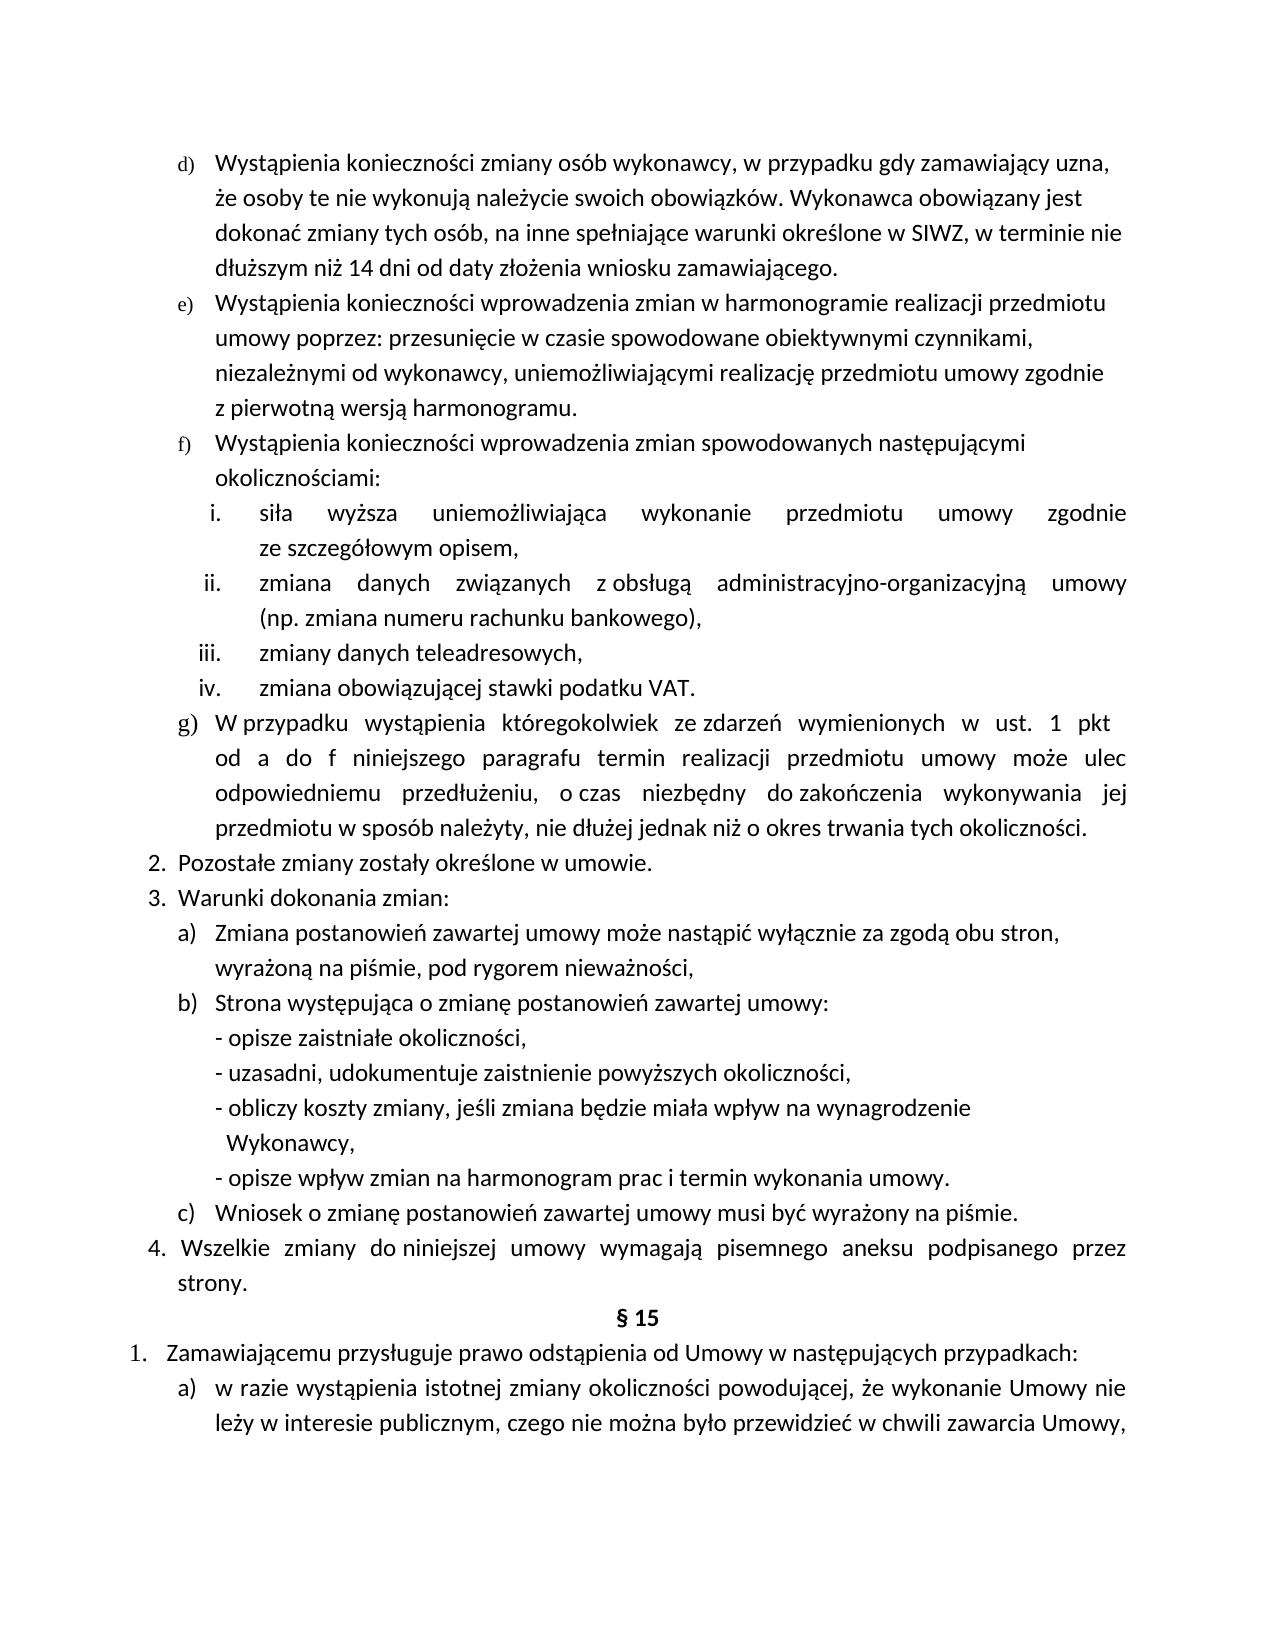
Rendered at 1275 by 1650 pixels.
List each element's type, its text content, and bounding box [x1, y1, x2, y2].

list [177, 1373, 1127, 1438]
list Strona występująca o zmianę postanowień zawartej umowy: - opisze zaistniałe okoliczności, - uzasadni, udokumentuje zaistnienie powyższych okoliczności, - obliczy koszty zmiany, jeśli zmiana będzie miała wpływ na wynagrodzenie Wykonawcy, - opisze wpływ zmian na harmonogram prac i termin wykonania umowy. [177, 988, 1127, 1193]
list zmiana obowiązującej stawki podatku VAT. [222, 673, 1127, 703]
list zmiana danych związanych z obsługą administracyjno-organizacyjną umowy (np. zmiana numeru rachunku bankowego), [222, 568, 1127, 633]
list zmiany danych teleadresowych, [222, 638, 1127, 668]
list Wystąpienia konieczności wprowadzenia zmian w harmonogramie realizacji przedmiotu umowy poprzez: przesunięcie w czasie spowodowane obiektywnymi czynnikami, niezależnymi od wykonawcy, uniemożliwiającymi realizację przedmiotu umowy zgodnie z pierwotną wersją harmonogramu. [177, 288, 1127, 423]
text 2. Pozostałe zmiany zostały określone w umowie. [148, 848, 1127, 878]
list Wystąpienia konieczności wprowadzenia zmian spowodowanych następującymi okolicznościami: [177, 428, 1127, 493]
text § 15 [148, 1303, 1127, 1333]
list siła wyższa uniemożliwiająca wykonanie przedmiotu umowy zgodnie ze szczegółowym opisem, [222, 498, 1127, 563]
list Wystąpienia konieczności zmiany osób wykonawcy, w przypadku gdy zamawiający uzna, że osoby te nie wykonują należycie swoich obowiązków. Wykonawca obowiązany jest dokonać zmiany tych osób, na inne spełniające warunki określone w SIWZ, w terminie nie dłuższym niż 14 dni od daty złożenia wniosku zamawiającego. [177, 148, 1127, 283]
text 4. Wszelkie zmiany do niniejszej umowy wymagają pisemnego aneksu podpisanego przez strony. [148, 1233, 1127, 1298]
list Zamawiającemu przysługuje prawo odstąpienia od Umowy w następujących przypadkach: [148, 1338, 1127, 1368]
list Wniosek o zmianę postanowień zawartej umowy musi być wyrażony na piśmie. [177, 1198, 1127, 1228]
text 3. Warunki dokonania zmian: [148, 883, 1127, 913]
list Zmiana postanowień zawartej umowy może nastąpić wyłącznie za zgodą obu stron, wyrażoną na piśmie, pod rygorem nieważności, [177, 918, 1127, 983]
list W przypadku wystąpienia któregokolwiek ze zdarzeń wymienionych w ust. 1 pkt od a do f niniejszego paragrafu termin realizacji przedmiotu umowy może ulec odpowiedniemu przedłużeniu, o czas niezbędny do zakończenia wykonywania jej przedmiotu w sposób należyty, nie dłużej jednak niż o okres trwania tych okoliczności. [177, 708, 1127, 843]
